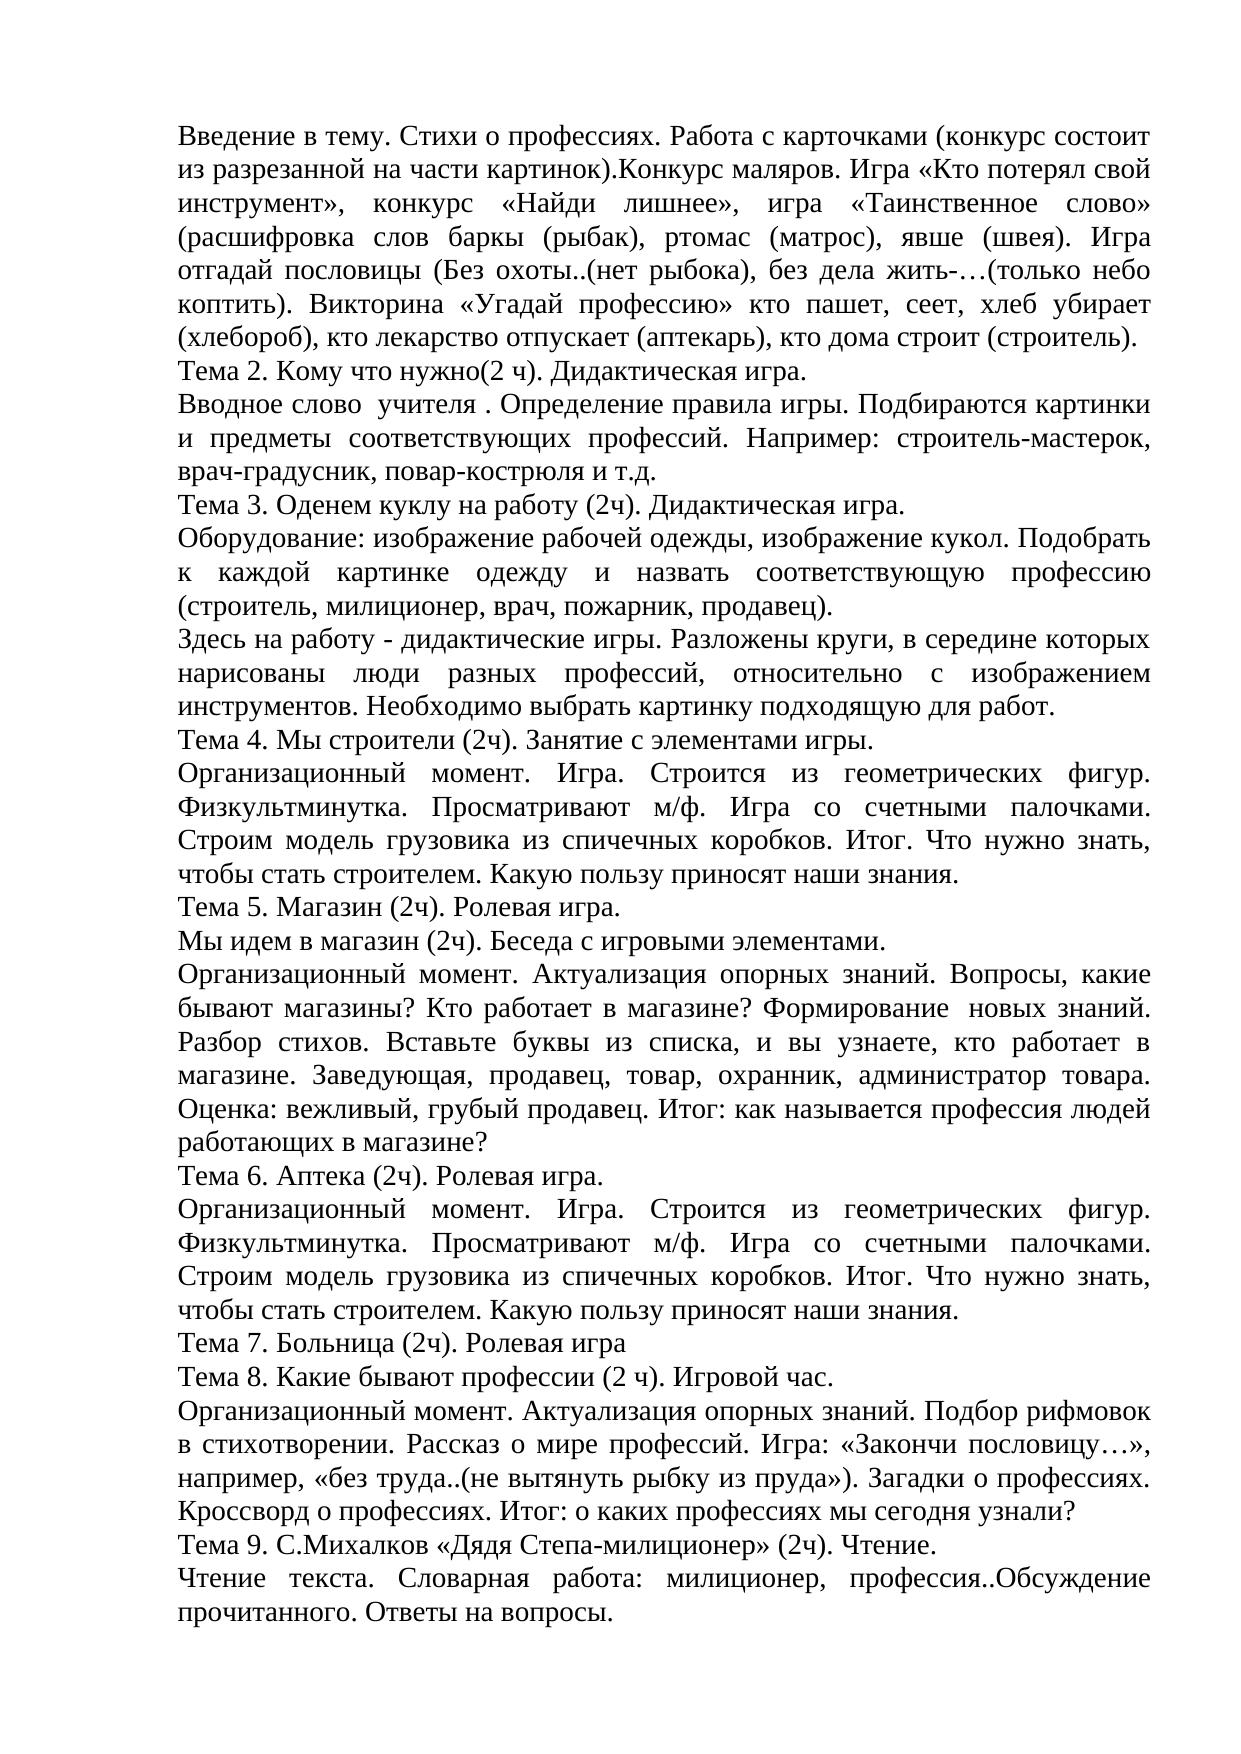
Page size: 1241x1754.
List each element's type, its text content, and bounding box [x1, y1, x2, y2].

text Тема 3. Оденем куклу на работу (2ч). Дидактическая игра. [177, 487, 1152, 521]
text Тема 8. Какие бывают профессии (2 ч). Игровой час. [177, 1359, 1152, 1393]
text Вводное слово учителя . Определение правила игры. Подбираются картинки и предметы соответствующих профессий. Например: строитель-мастерок, врач-градусник, повар-кострюля и т.д. [177, 386, 1152, 487]
text Введение в тему. Стихи о профессиях. Работа с карточками (конкурс состоит из разрезанной на части картинок).Конкурс маляров. Игра «Кто потерял свой инструмент», конкурс «Найди лишнее», игра «Таинственное слово» (расшифровка слов баркы (рыбак), ртомас (матрос), явше (швея). Игра отгадай пословицы (Без охоты..(нет рыбока), без дела жить-…(только небо коптить). Викторина «Угадай профессию» кто пашет, сеет, хлеб убирает (хлебороб), кто лекарство отпускает (аптекарь), кто дома строит (строитель). [177, 118, 1152, 353]
text Чтение текста. Словарная работа: милиционер, профессия..Обсуждение прочитанного. Ответы на вопросы. [177, 1560, 1152, 1627]
text Здесь на работу - дидактические игры. Разложены круги, в середине которых нарисованы люди разных профессий, относительно с изображением инструментов. Необходимо выбрать картинку подходящую для работ. [177, 621, 1152, 722]
text Тема 2. Кому что нужно(2 ч). Дидактическая игра. [177, 353, 1152, 386]
text Мы идем в магазин (2ч). Беседа с игровыми элементами. [177, 923, 1152, 957]
text Оборудование: изображение рабочей одежды, изображение кукол. Подобрать к каждой картинке одежду и назвать соответствующую профессию (строитель, милиционер, врач, пожарник, продавец). [177, 521, 1152, 621]
text Организационный момент. Игра. Строится из геометрических фигур. Физкультминутка. Просматривают м/ф. Игра со счетными палочками. Строим модель грузовика из спичечных коробков. Итог. Что нужно знать, чтобы стать строителем. Какую пользу приносят наши знания. [177, 755, 1152, 889]
text Тема 9. С.Михалков «Дядя Степа-милиционер» (2ч). Чтение. [177, 1527, 1152, 1560]
text Организационный момент. Актуализация опорных знаний. Подбор рифмовок в стихотворении. Рассказ о мире профессий. Игра: «Закончи пословицу…», например, «без труда..(не вытянуть рыбку из пруда»). Загадки о профессиях. Кроссворд о профессиях. Итог: о каких профессиях мы сегодня узнали? [177, 1393, 1152, 1527]
text Тема 6. Аптека (2ч). Ролевая игра. [177, 1158, 1152, 1191]
text Тема 5. Магазин (2ч). Ролевая игра. [177, 889, 1152, 923]
text Организационный момент. Игра. Строится из геометрических фигур. Физкультминутка. Просматривают м/ф. Игра со счетными палочками. Строим модель грузовика из спичечных коробков. Итог. Что нужно знать, чтобы стать строителем. Какую пользу приносят наши знания. [177, 1191, 1152, 1326]
text Организационный момент. Актуализация опорных знаний. Вопросы, какие бывают магазины? Кто работает в магазине? Формирование новых знаний. Разбор стихов. Вставьте буквы из списка, и вы узнаете, кто работает в магазине. Заведующая, продавец, товар, охранник, администратор товара. Оценка: вежливый, грубый продавец. Итог: как называется профессия людей работающих в магазине? [177, 957, 1152, 1158]
text Тема 4. Мы строители (2ч). Занятие с элементами игры. [177, 722, 1152, 755]
text Тема 7. Больница (2ч). Ролевая игра [177, 1326, 1152, 1359]
